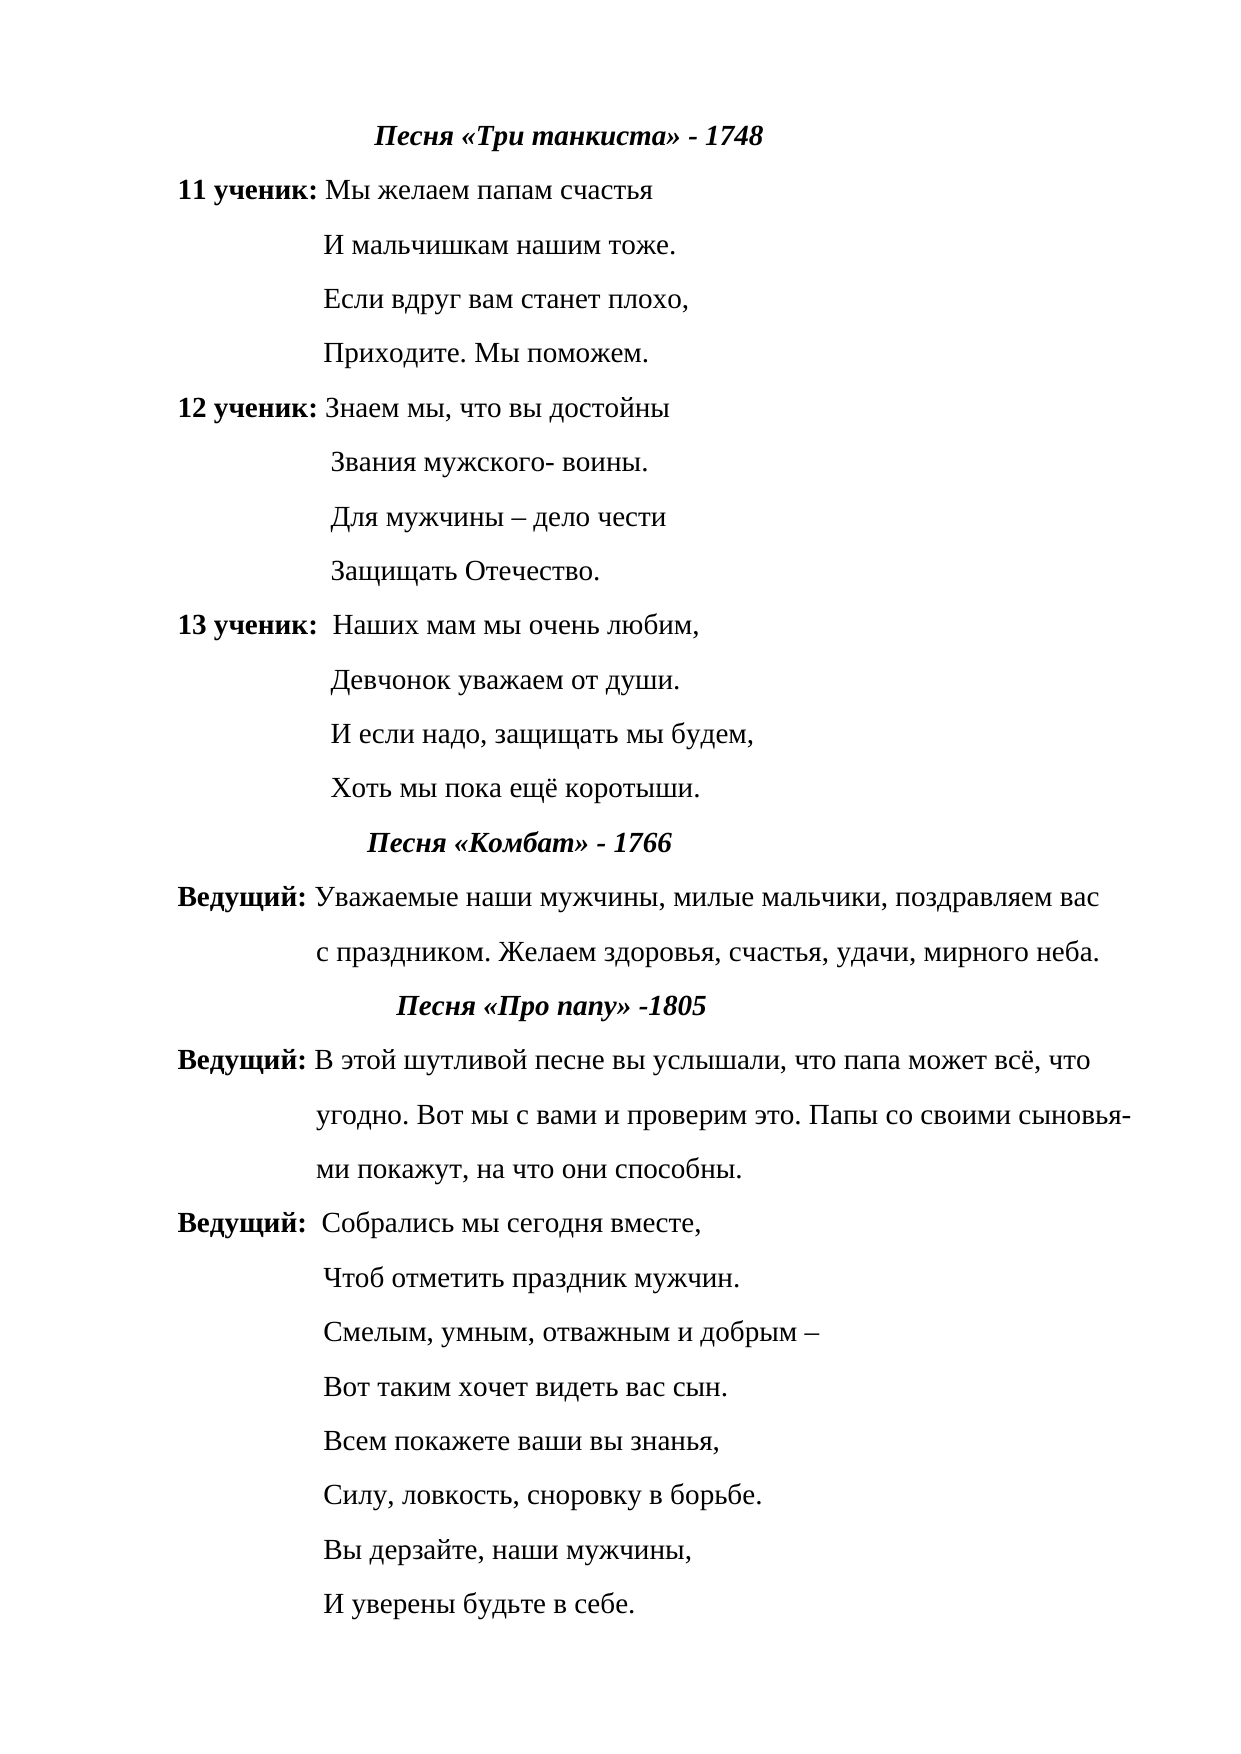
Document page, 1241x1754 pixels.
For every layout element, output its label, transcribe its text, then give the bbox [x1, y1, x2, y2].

text Ведущий: В этой шутливой песне вы услышали, что папа может всё, что [177, 1042, 1152, 1076]
text Если вдруг вам станет плохо, [177, 281, 1152, 315]
text Звания мужского- воины. [177, 444, 1152, 478]
text Песня «Три танкиста» - 1748 [177, 118, 1152, 152]
text угодно. Вот мы с вами и проверим это. Папы со своими сыновья- [177, 1097, 1152, 1130]
text с праздником. Желаем здоровья, счастья, удачи, мирного неба. [177, 934, 1152, 967]
text Песня «Комбат» - 1766 [177, 825, 1152, 858]
text И если надо, защищать мы будем, [177, 716, 1152, 750]
text Смелым, умным, отважным и добрым – [177, 1314, 1152, 1348]
text Ведущий: Собрались мы сегодня вместе, [177, 1206, 1152, 1239]
text Вот таким хочет видеть вас сын. [177, 1369, 1152, 1402]
text Девчонок уважаем от души. [177, 662, 1152, 695]
text Для мужчины – дело чести [177, 499, 1152, 532]
text Приходите. Мы поможем. [177, 336, 1152, 369]
text 12 ученик: Знаем мы, что вы достойны [177, 390, 1152, 423]
text Силу, ловкость, сноровку в борьбе. [177, 1477, 1152, 1511]
text И мальчишкам нашим тоже. [177, 227, 1152, 260]
text 11 ученик: Мы желаем папам счастья [177, 172, 1152, 206]
text Защищать Отечество. [177, 553, 1152, 587]
text Всем покажете ваши вы знанья, [177, 1423, 1152, 1457]
text 13 ученик: Наших мам мы очень любим, [177, 607, 1152, 641]
text Вы дерзайте, наши мужчины, [177, 1532, 1152, 1565]
text ми покажут, на что они способны. [177, 1151, 1152, 1185]
text Чтоб отметить праздник мужчин. [177, 1260, 1152, 1293]
text Песня «Про папу» -1805 [177, 988, 1152, 1022]
text Хоть мы пока ещё коротыши. [177, 771, 1152, 804]
text Ведущий: Уважаемые наши мужчины, милые мальчики, поздравляем вас [177, 879, 1152, 913]
text И уверены будьте в себе. [177, 1586, 1152, 1620]
